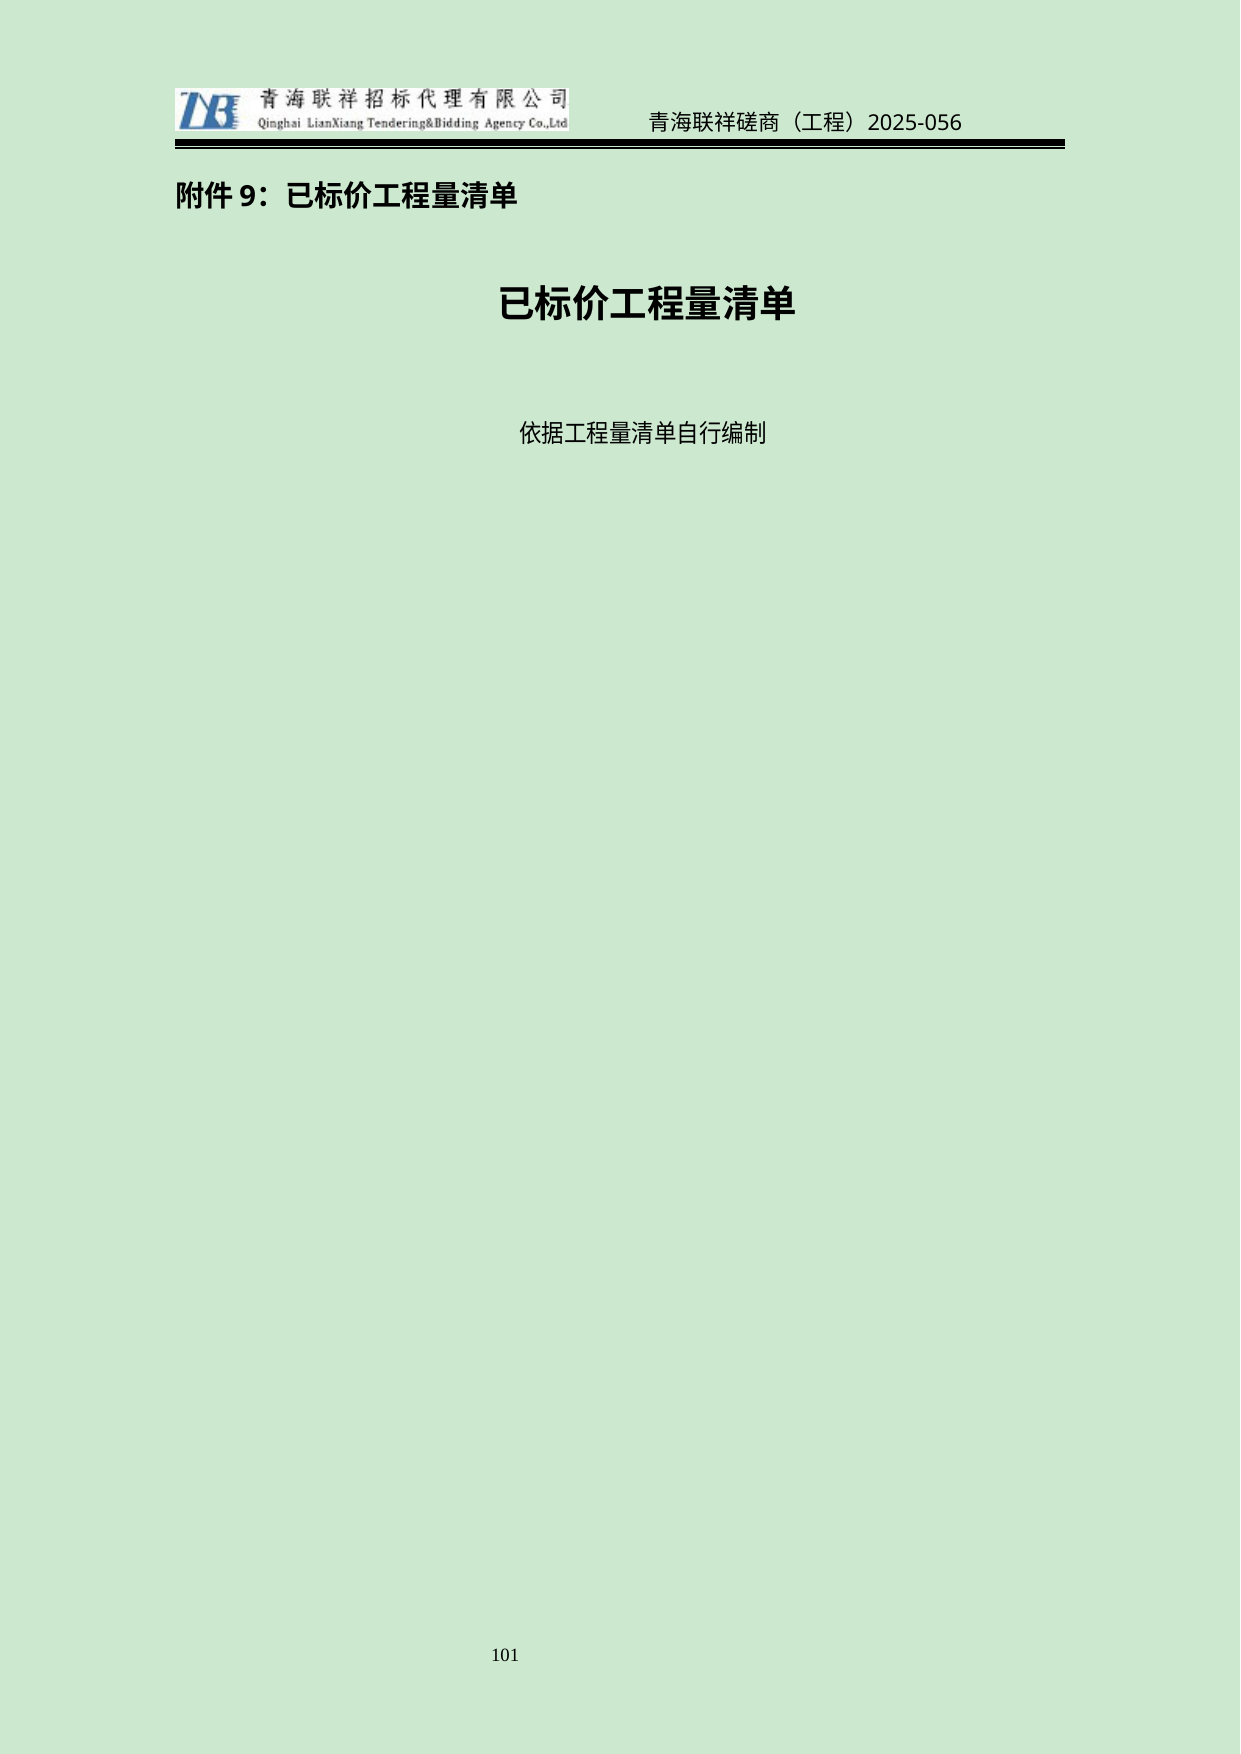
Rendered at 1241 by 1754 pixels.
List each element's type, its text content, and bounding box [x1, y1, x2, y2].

text 附件9：已标价工程量清单 [175, 173, 1065, 215]
picture [175, 88, 569, 131]
text 已标价工程量清单 [175, 269, 1065, 334]
text 依据工程量清单自行编制 [175, 399, 1065, 464]
